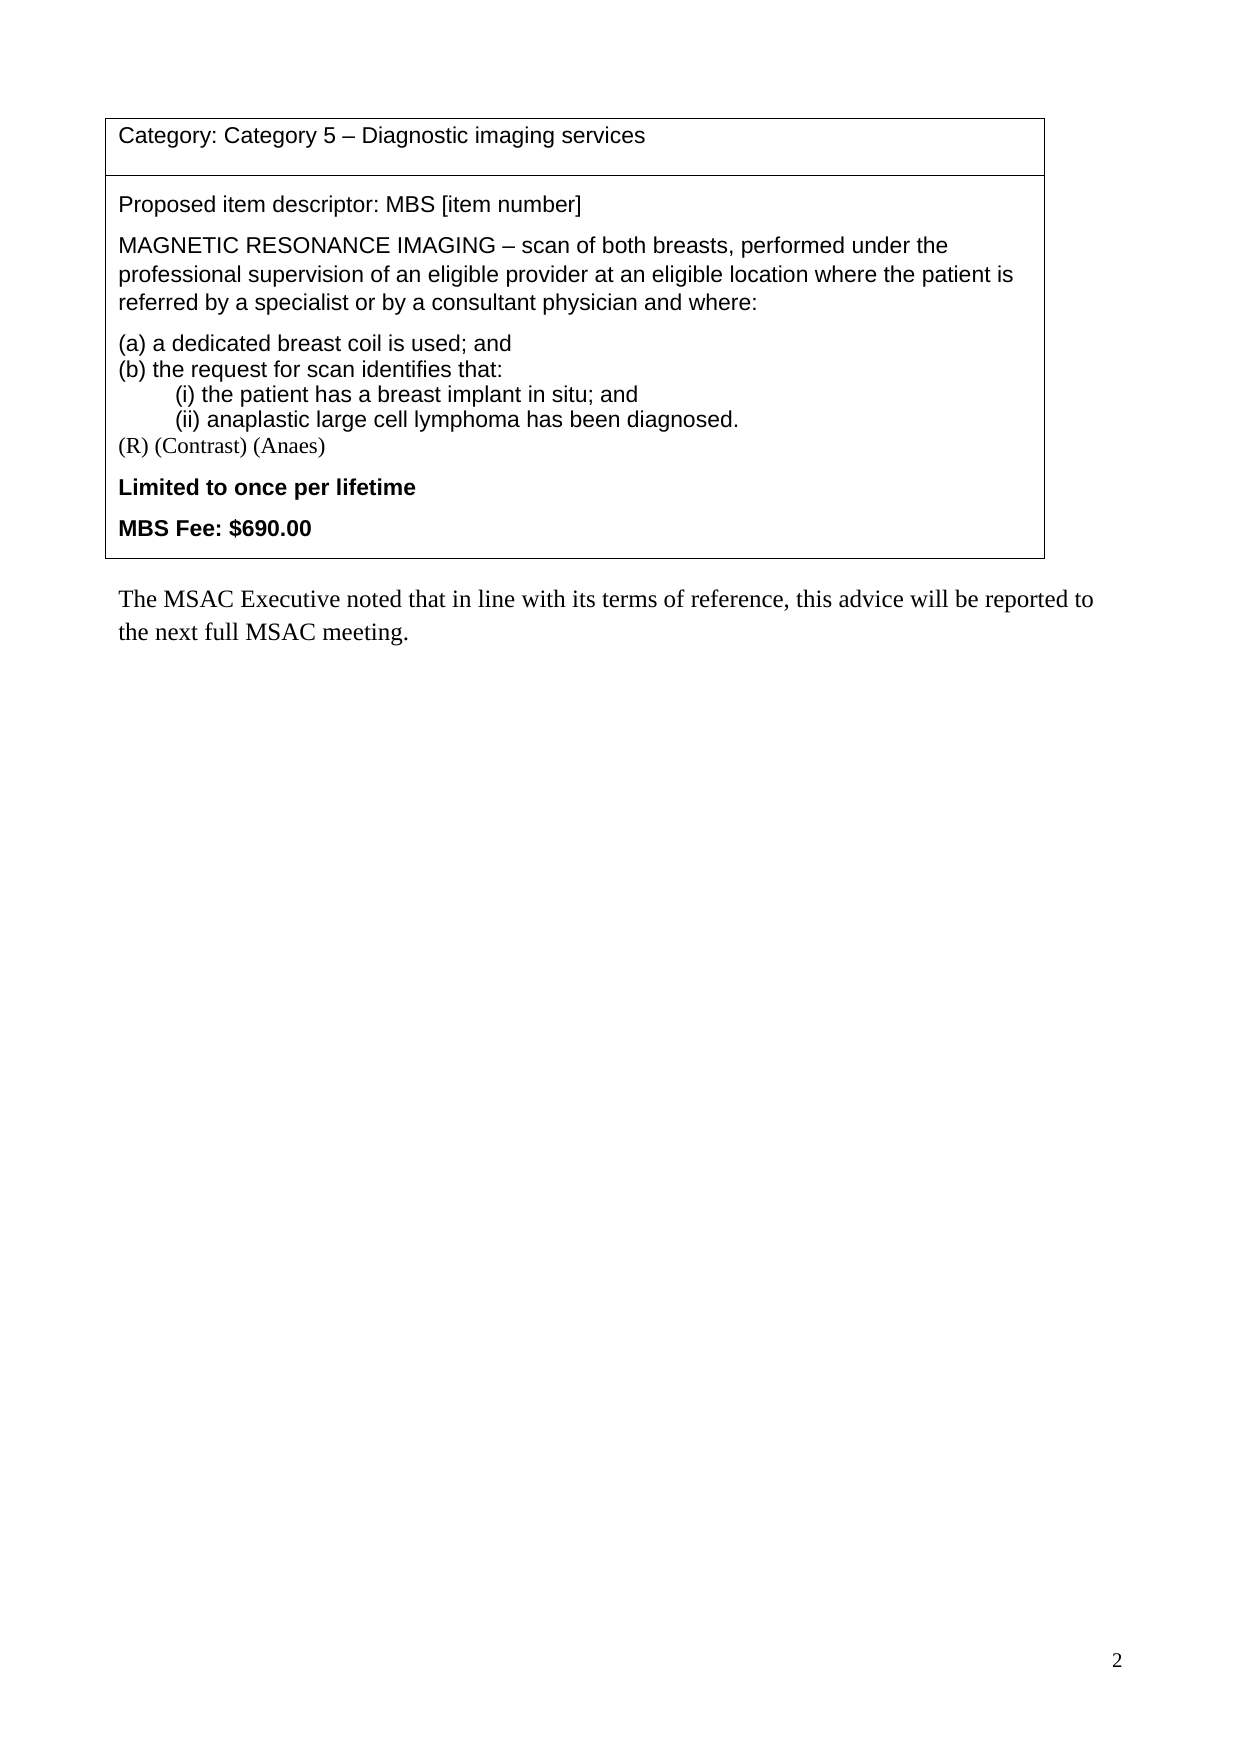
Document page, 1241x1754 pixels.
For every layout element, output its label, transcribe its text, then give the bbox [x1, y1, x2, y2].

table_cell Proposed item descriptor: MBS [item number] MAGNETIC RESONANCE IMAGING – scan of both breasts, performed under the professional supervision of an eligible provider at an eligible location where the patient is referred by a specialist or by a consultant physician and where: (a) a dedicated breast coil is used; and (b) the request for scan identifies that: (i) the patient has a breast implant in situ; and (ii) anaplastic large cell lymphoma has been diagnosed. (R) (Contrast) (Anaes) Limited to once per lifetime MBS Fee: $690.00 [106, 176, 1044, 558]
table_header Category: Category 5 – Diagnostic imaging services [106, 119, 1044, 174]
text The MSAC Executive noted that in line with its terms of reference, this advice will be reported to the next full MSAC meeting. [118, 584, 1122, 646]
